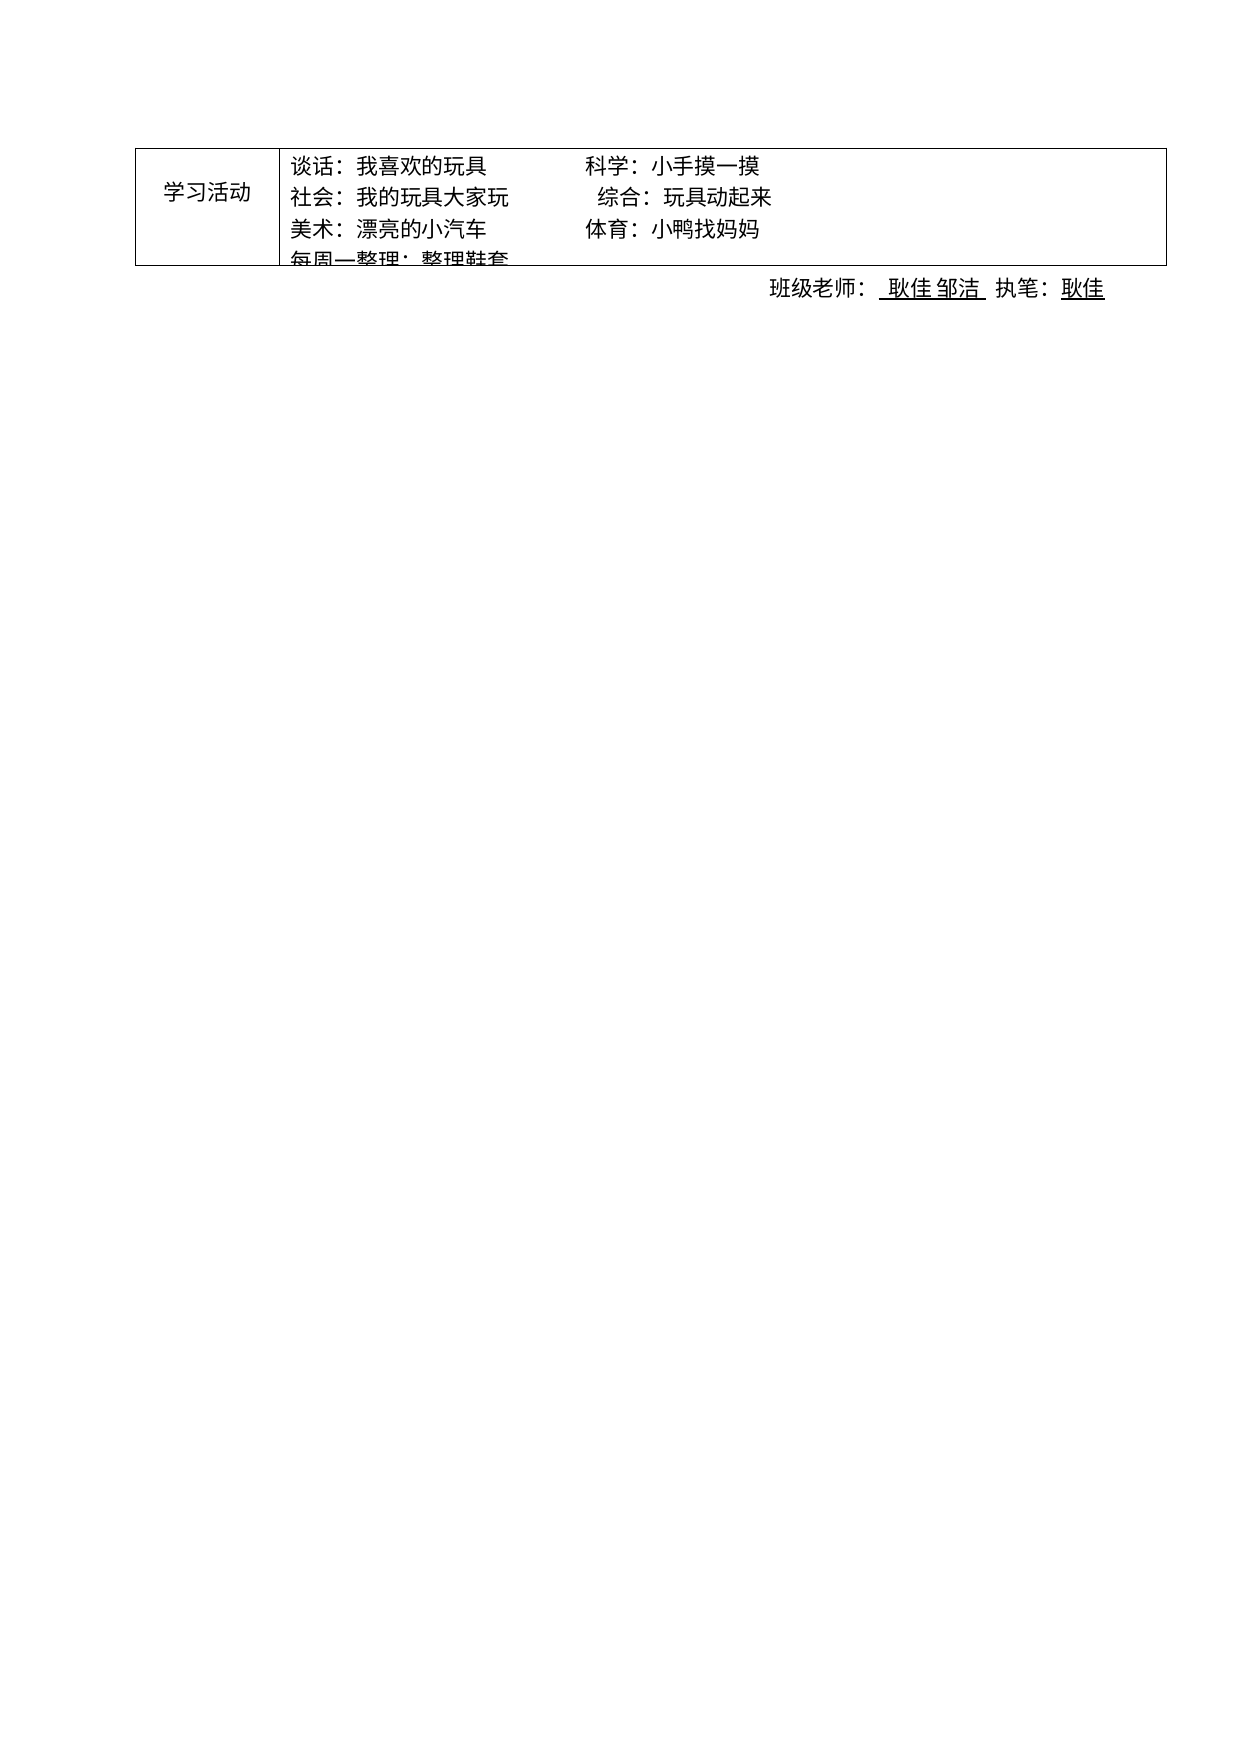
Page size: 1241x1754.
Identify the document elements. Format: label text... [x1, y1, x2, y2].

table_cell 学习活动 [136, 149, 279, 265]
text 班级老师： 耿佳 邹洁 执笔：耿佳 [136, 266, 1104, 304]
table_cell 谈话：我喜欢的玩具 科学：小手摸一摸 社会：我的玩具大家玩 综合：玩具动起来 美术：漂亮的小汽车 体育：小鸭找妈妈 每周一整理：整理鞋套 [280, 149, 1166, 265]
